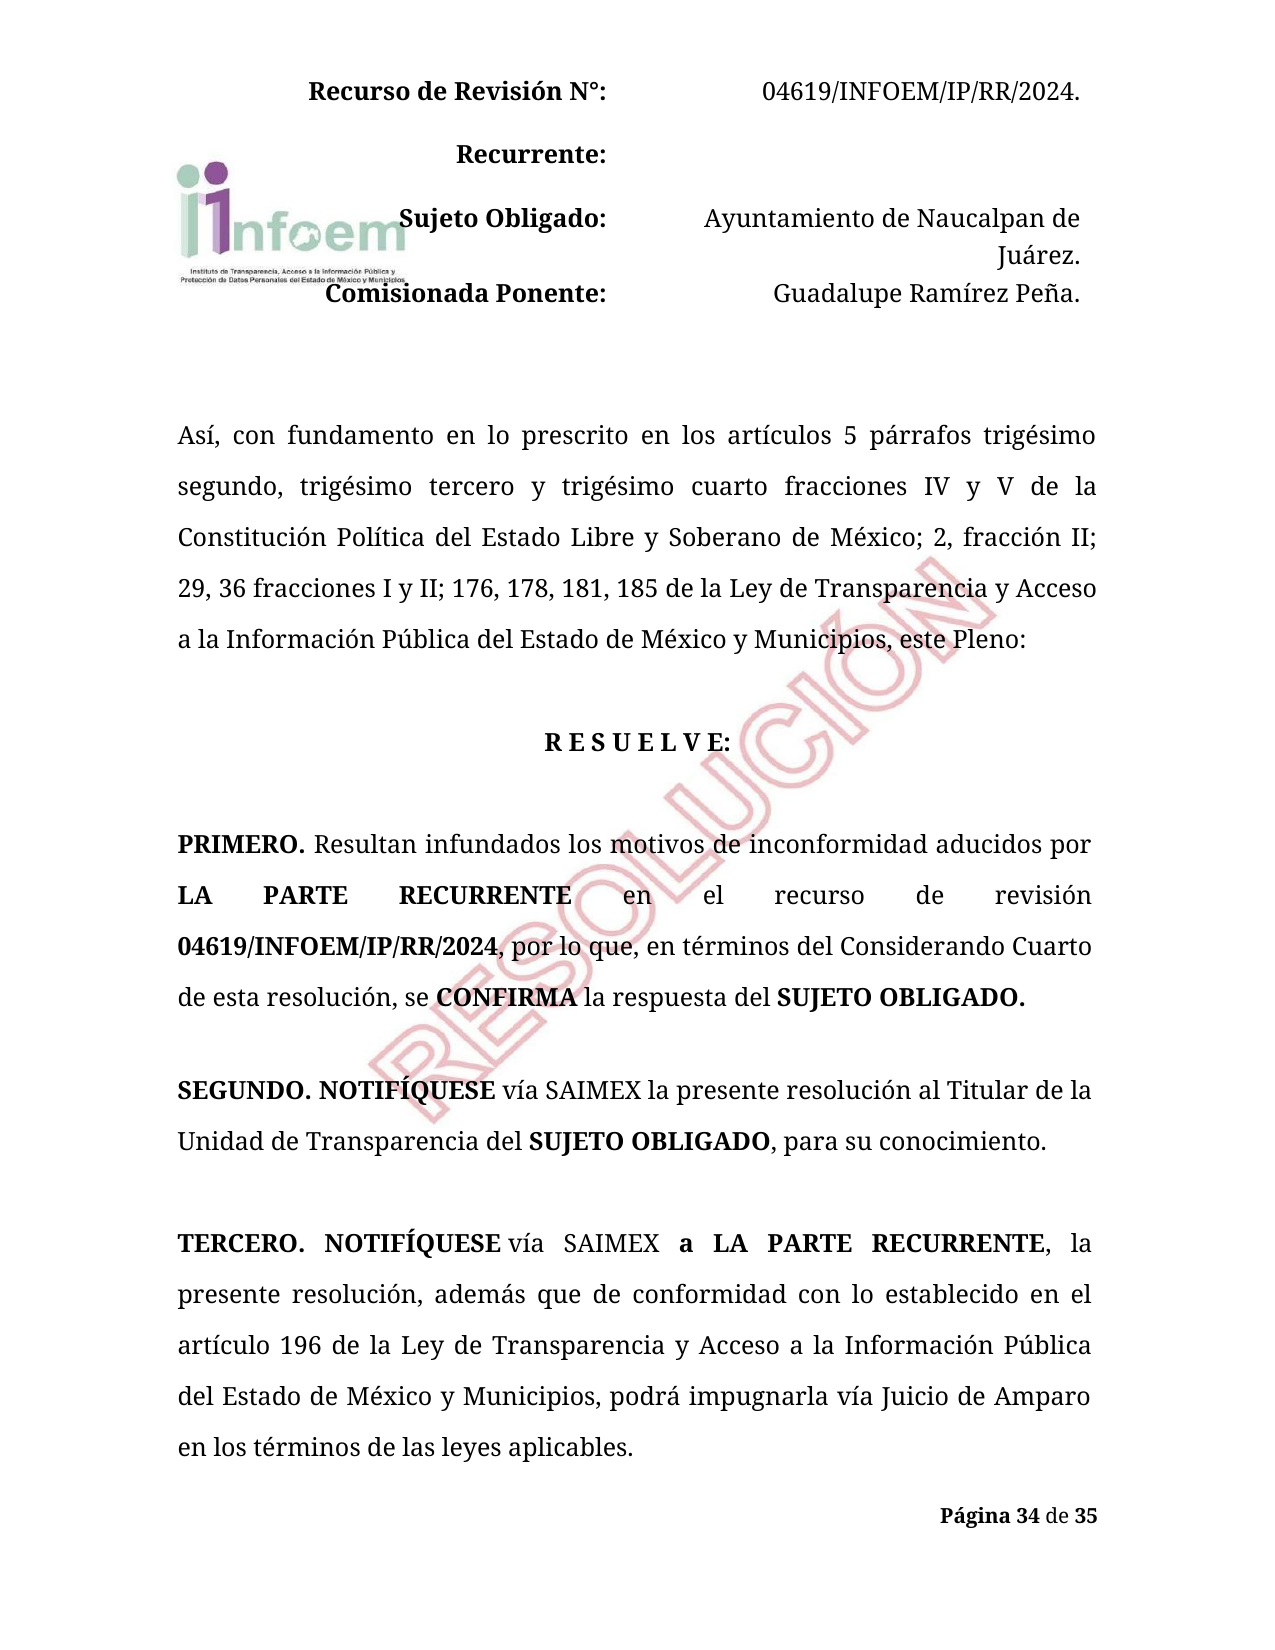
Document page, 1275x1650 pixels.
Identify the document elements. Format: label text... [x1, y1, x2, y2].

text TERCERO. NOTIFÍQUESE vía SAIMEX a LA PARTE RECURRENTE, la presente resolución, además que de conformidad con lo establecido en el artículo 196 de la Ley de Transparencia y Acceso a la Información Pública del Estado de México y Municipios, podrá impugnarla vía Juicio de Amparo en los términos de las leyes aplicables. [177, 1226, 1092, 1464]
picture [63, 109, 1270, 1530]
text R E S U E L V E: [177, 724, 1098, 758]
text SEGUNDO. NOTIFÍQUESE vía SAIMEX la presente resolución al Titular de la Unidad de Transparencia del SUJETO OBLIGADO, para su conocimiento. [177, 1072, 1092, 1157]
text Así, con fundamento en lo prescrito en los artículos 5 párrafos trigésimo segundo, trigésimo tercero y trigésimo cuarto fracciones IV y V de la Constitución Política del Estado Libre y Soberano de México; 2, fracción II; 29, 36 fracciones I y II; 176, 178, 181, 185 de la Ley de Transparencia y Acceso a la Información Pública del Estado de México y Municipios, este Pleno: [177, 418, 1098, 656]
text PRIMERO. Resultan infundados los motivos de inconformidad aducidos por LA PARTE RECURRENTE en el recurso de revisión 04619/INFOEM/IP/RR/2024, por lo que, en términos del Considerando Cuarto de esta resolución, se CONFIRMA la respuesta del SUJETO OBLIGADO. [177, 826, 1092, 1013]
